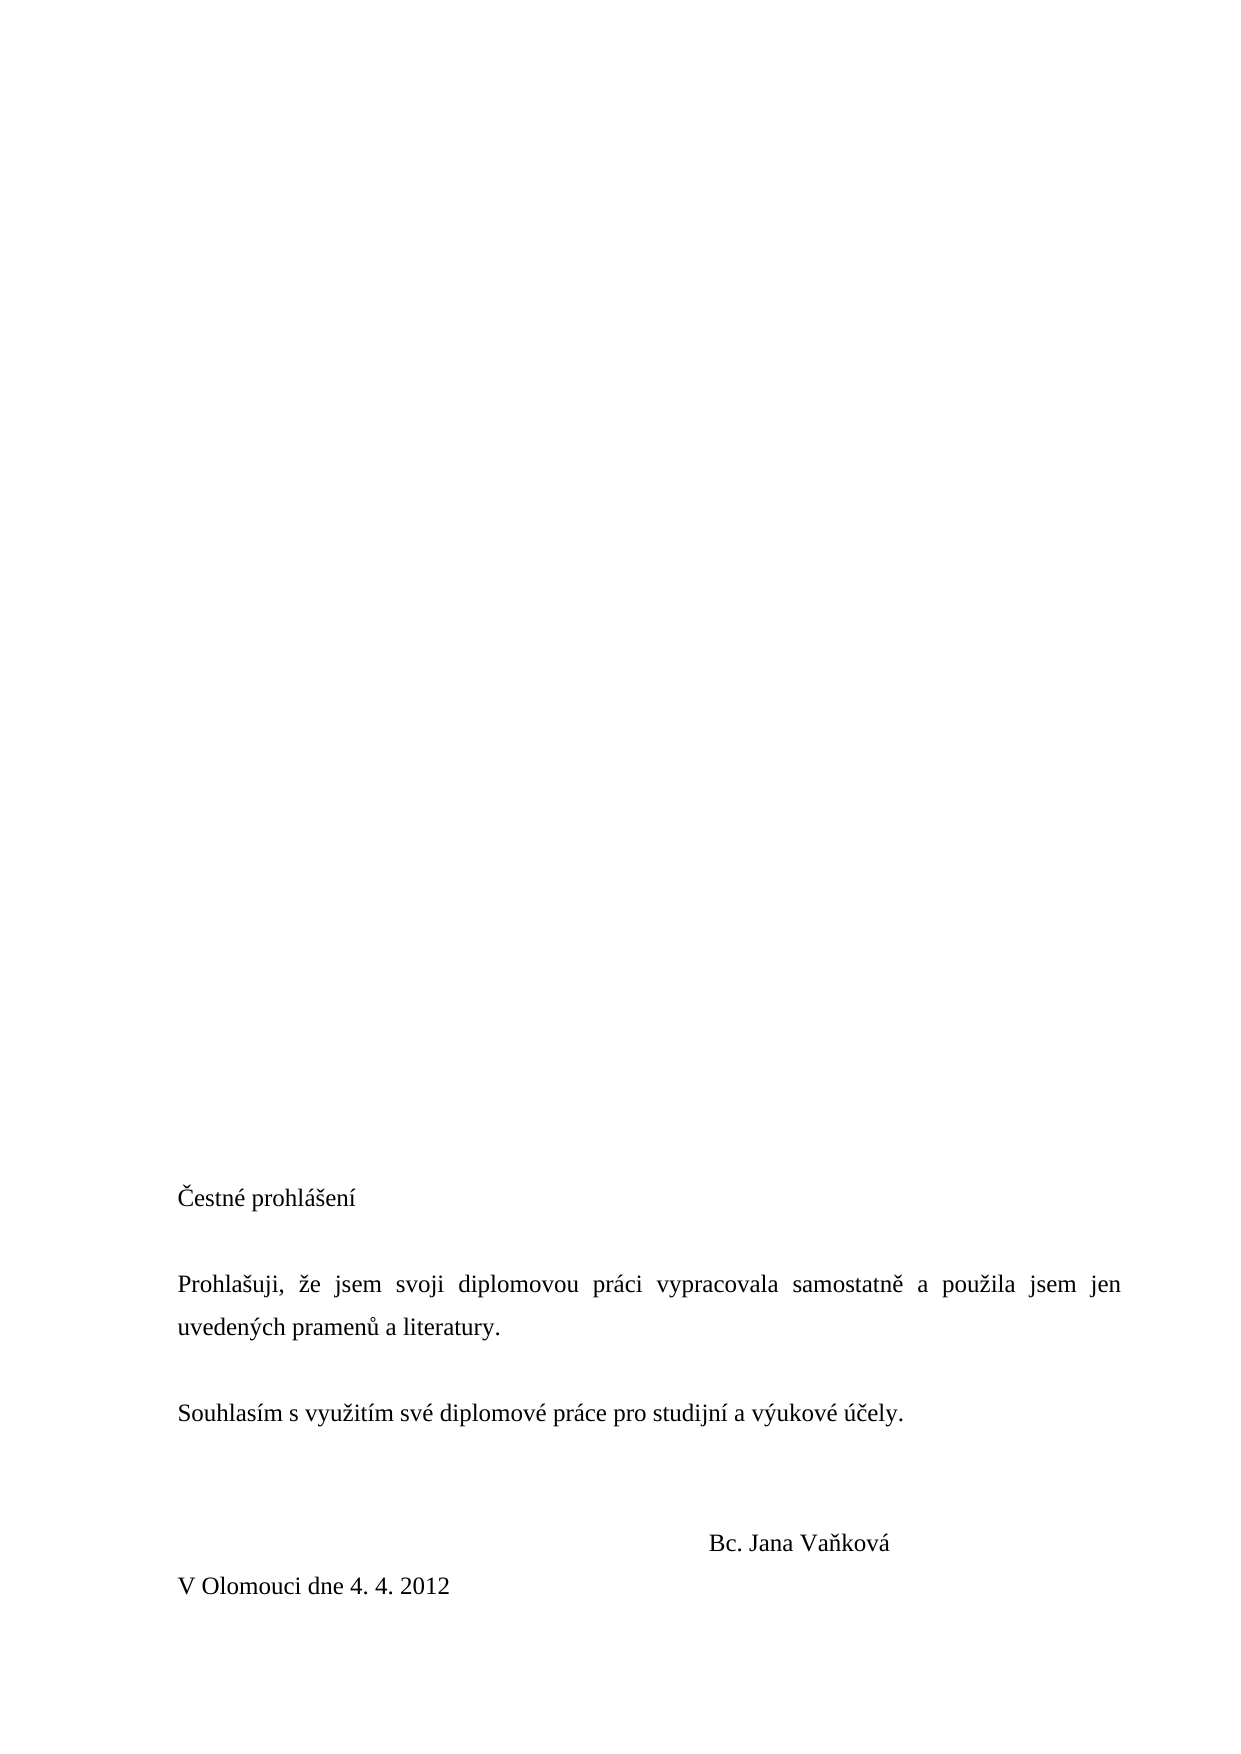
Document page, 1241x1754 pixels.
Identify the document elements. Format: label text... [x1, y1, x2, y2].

text Čestné prohlášení [177, 1183, 1122, 1211]
text Prohlašuji, že jsem svoji diplomovou práci vypracovala samostatně a použila jsem jen uvedených pramenů a literatury. [177, 1269, 1122, 1341]
text Bc. Jana Vaňková [177, 1528, 1122, 1556]
text Souhlasím s využitím své diplomové práce pro studijní a výukové účely. [177, 1398, 1122, 1427]
text V Olomouci dne 4. 4. 2012 [177, 1571, 1122, 1599]
